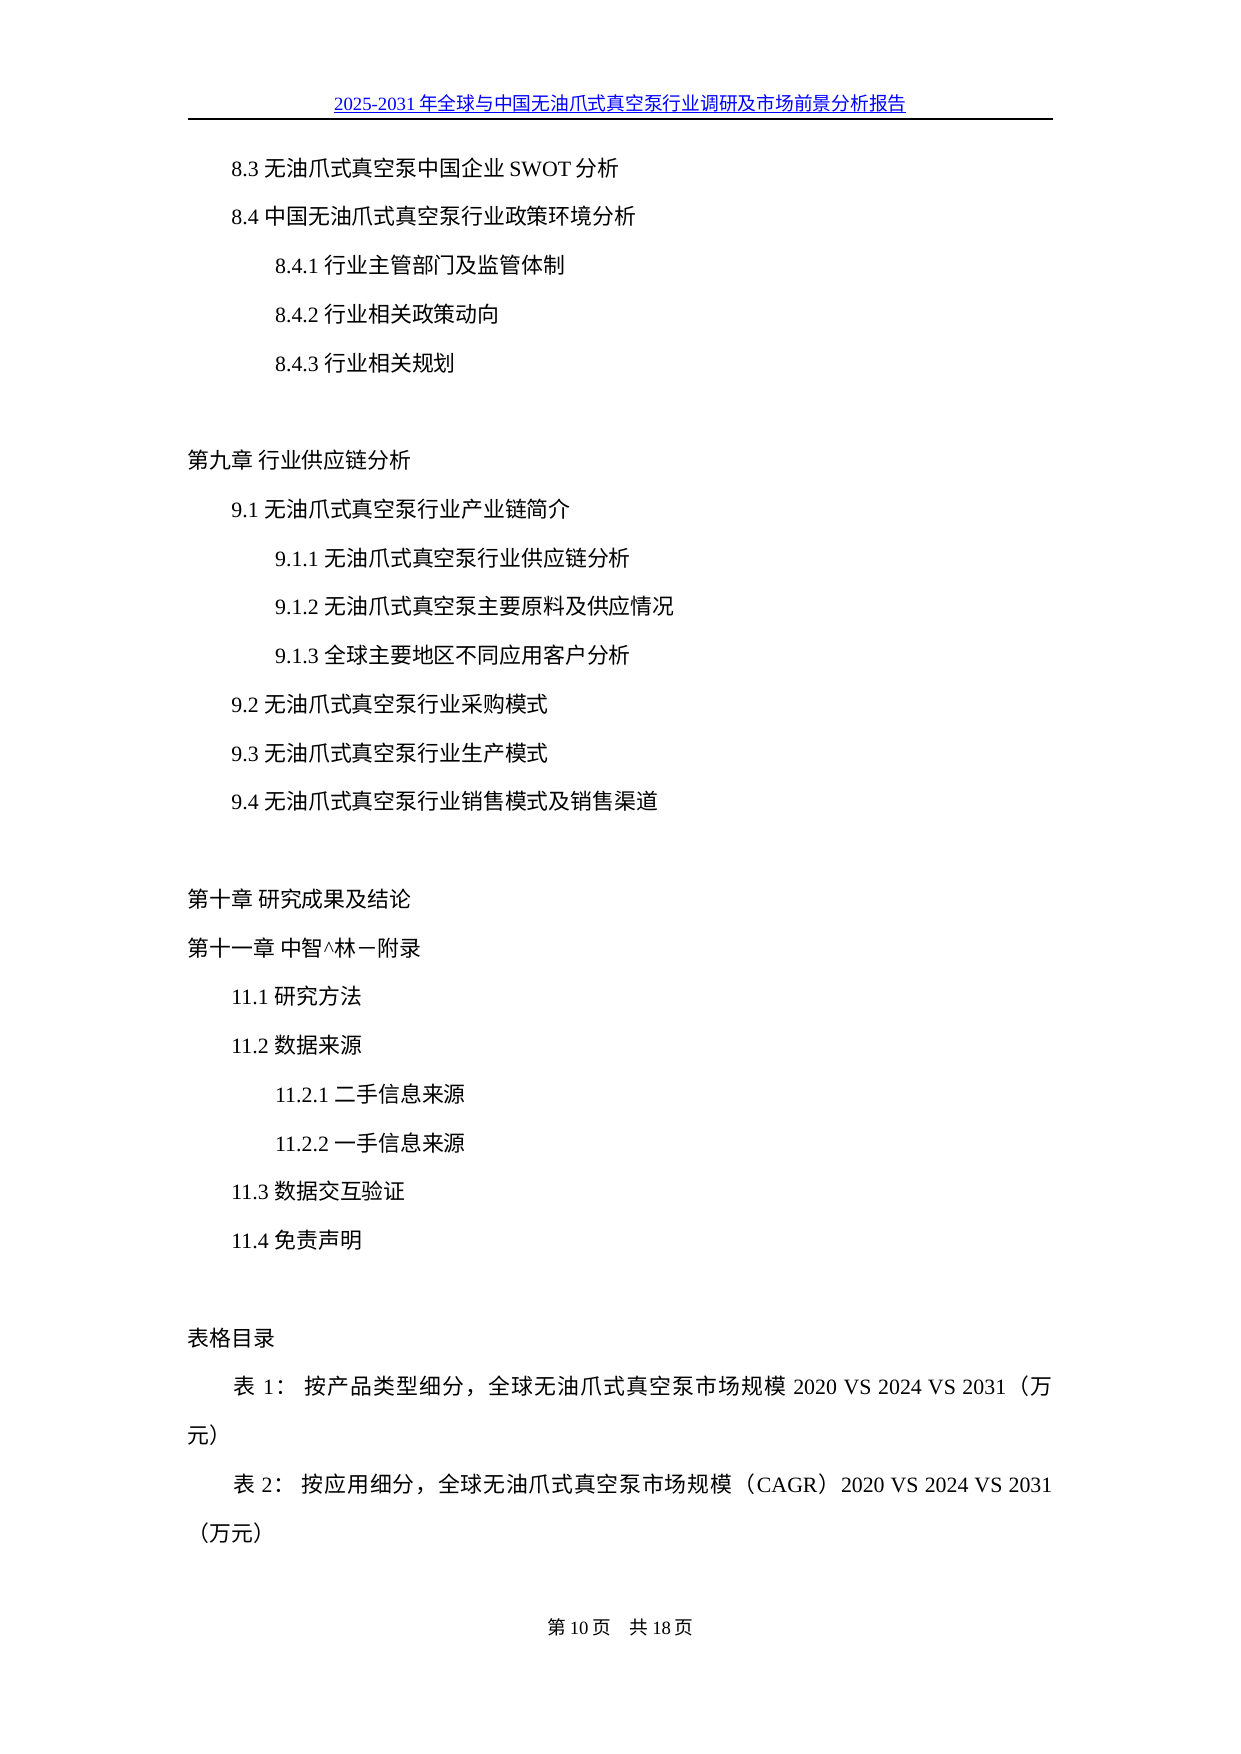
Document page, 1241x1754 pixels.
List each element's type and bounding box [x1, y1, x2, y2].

text [187, 150, 1053, 1548]
